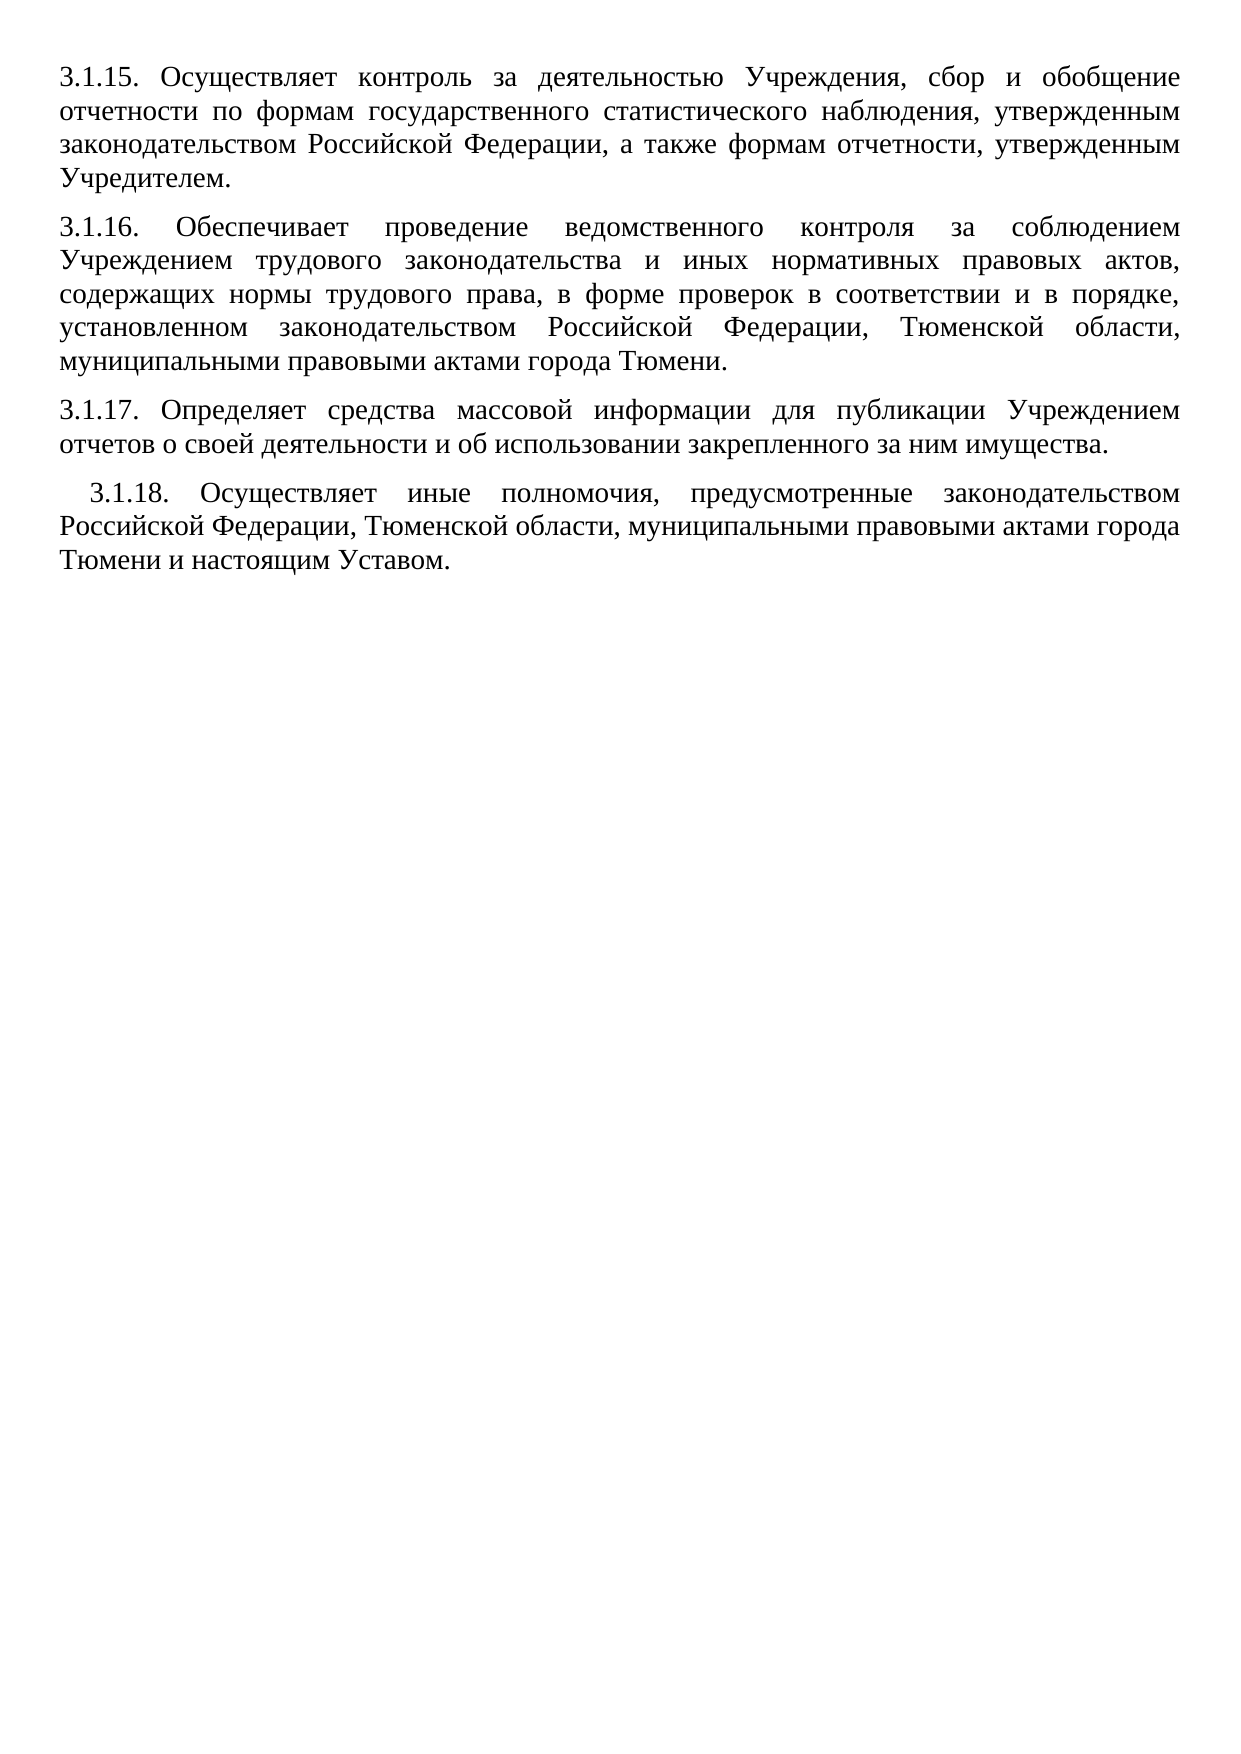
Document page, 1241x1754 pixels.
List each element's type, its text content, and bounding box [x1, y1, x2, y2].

text 3.1.15. Осуществляет контроль за деятельностью Учреждения, сбор и обобщение отчетности по формам государственного статистического наблюдения, утвержденным законодательством Российской Федерации, а также формам отчетности, утвержденным Учредителем. [59, 59, 1181, 193]
text 3.1.16. Обеспечивает проведение ведомственного контроля за соблюдением Учреждением трудового законодательства и иных нормативных правовых актов, содержащих нормы трудового права, в форме проверок в соответствии и в порядке, установленном законодательством Российской Федерации, Тюменской области, муниципальными правовыми актами города Тюмени. [59, 209, 1181, 377]
text 3.1.18. Осуществляет иные полномочия, предусмотренные законодательством Российской Федерации, Тюменской области, муниципальными правовыми актами города Тюмени и настоящим Уставом. [59, 475, 1181, 576]
text 3.1.17. Определяет средства массовой информации для публикации Учреждением отчетов о своей деятельности и об использовании закрепленного за ним имущества. [59, 392, 1181, 459]
